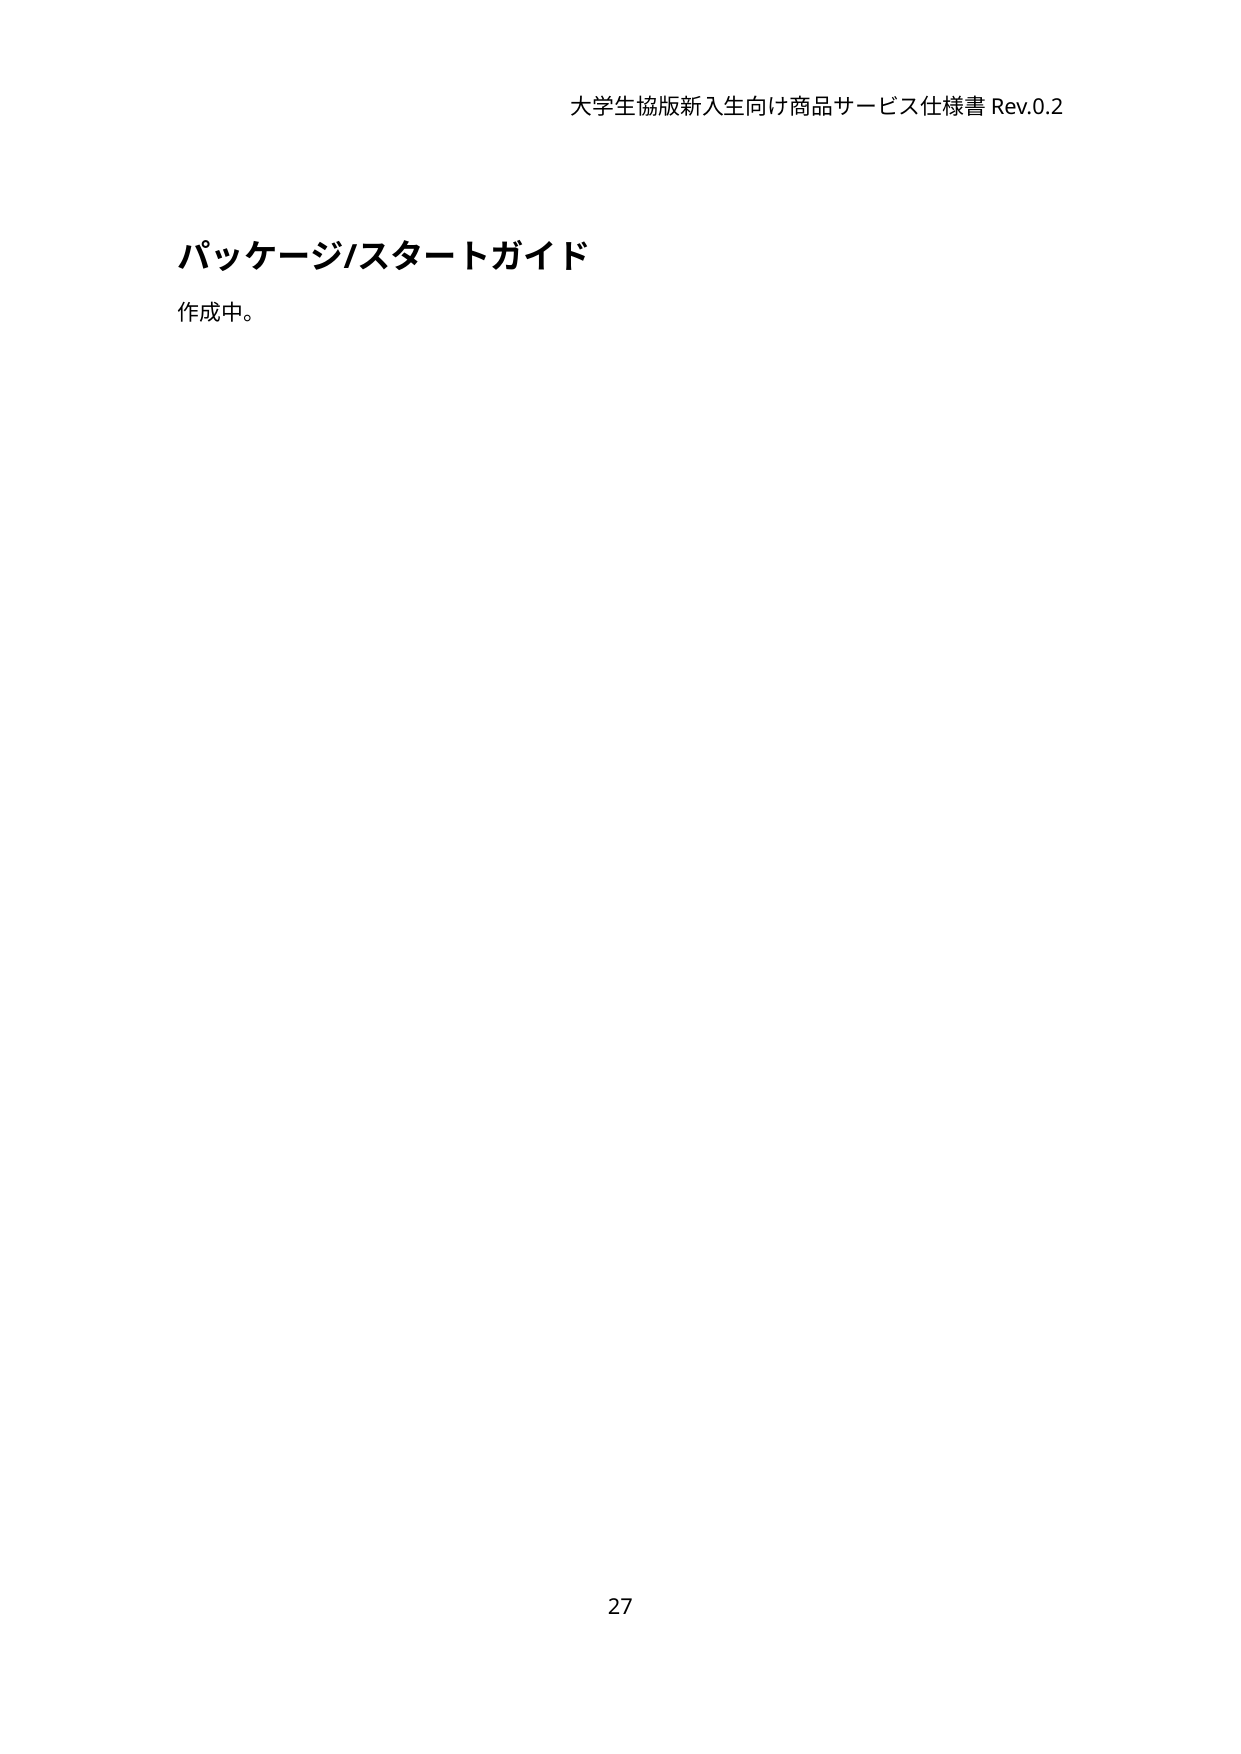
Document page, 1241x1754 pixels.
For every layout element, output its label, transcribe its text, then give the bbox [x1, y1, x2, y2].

text 作成中。 [177, 292, 1063, 329]
subtitle パッケージ/スタートガイド [177, 217, 1063, 292]
